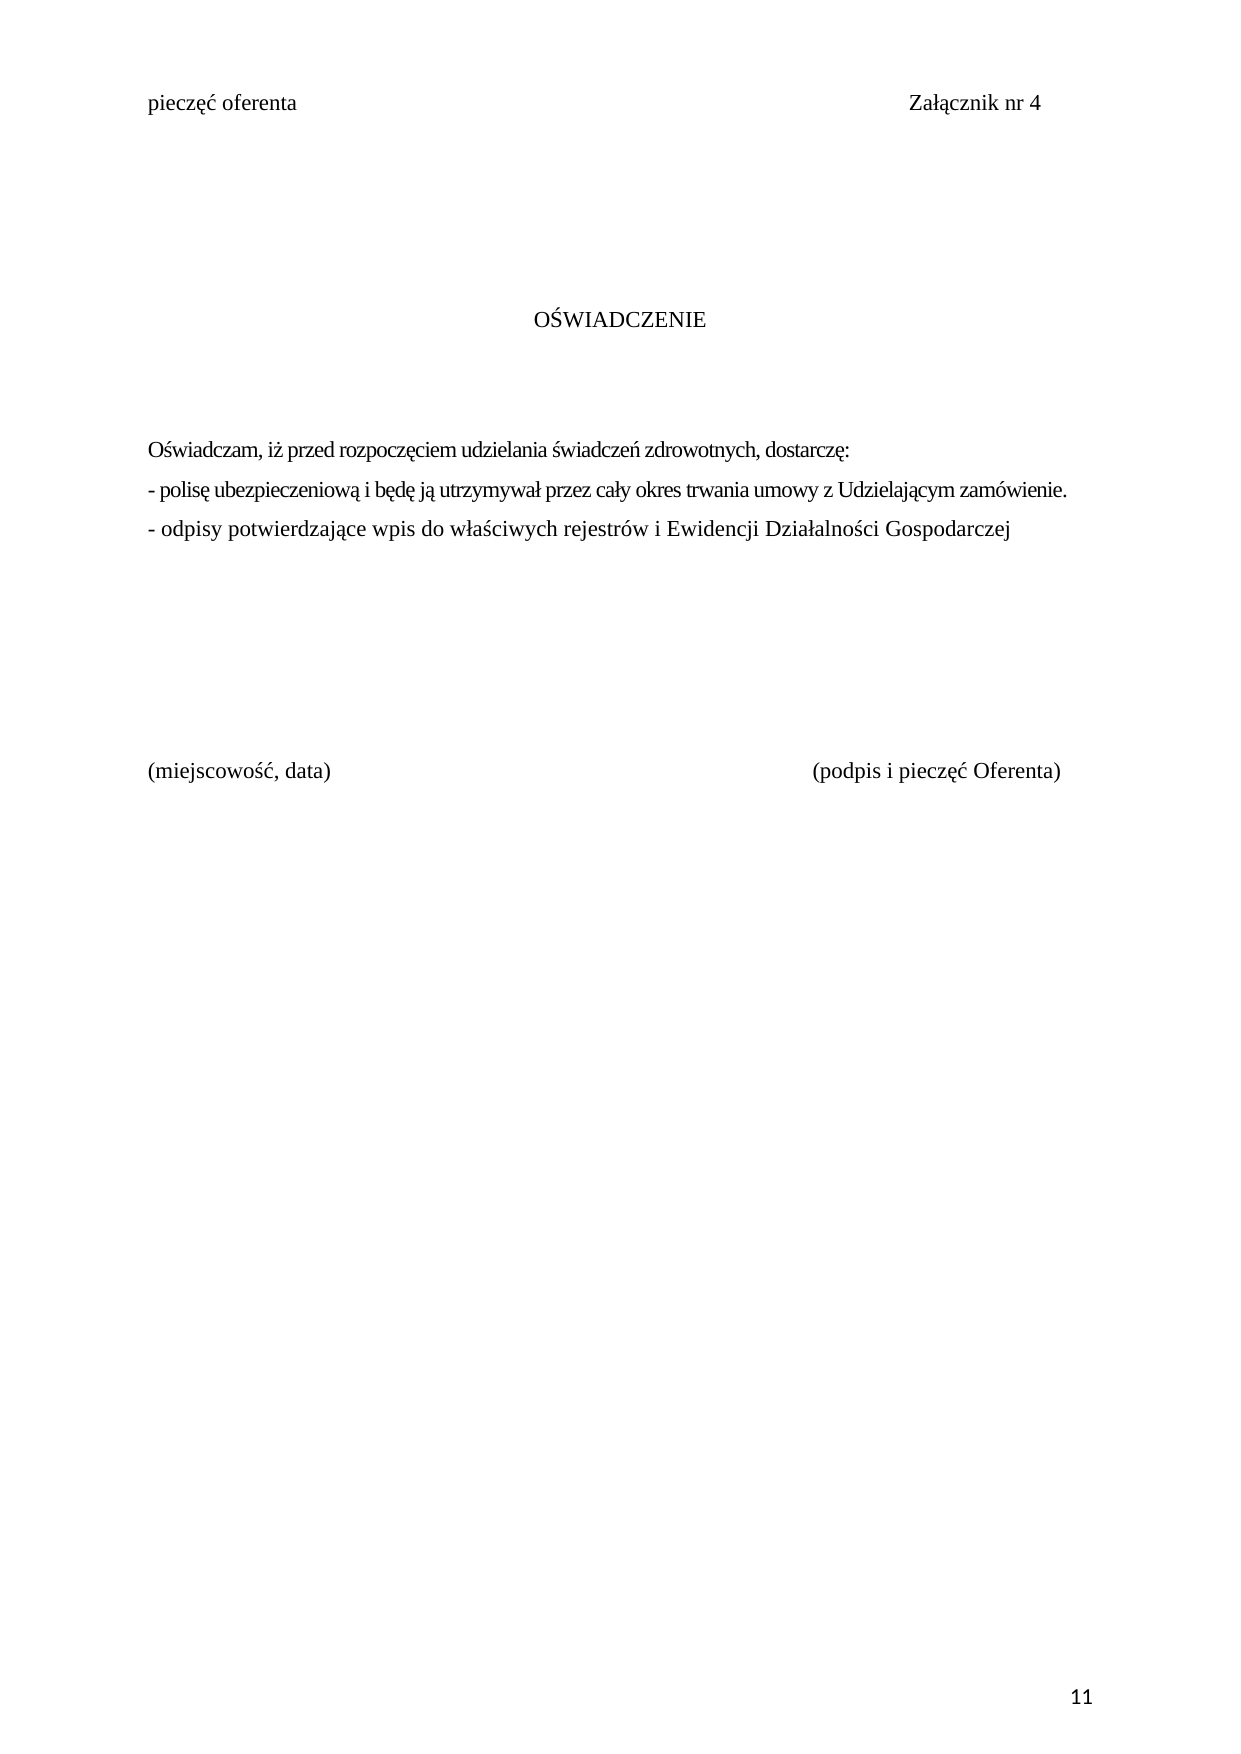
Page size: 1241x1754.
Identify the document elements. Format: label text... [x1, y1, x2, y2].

text - polisę ubezpieczeniową i będę ją utrzymywał przez cały okres trwania umowy z Udzielającym zamówienie. [148, 476, 1093, 502]
text OŚWIADCZENIE [148, 306, 1093, 333]
text (miejscowość, data) (podpis i pieczęć Oferenta) [148, 757, 1093, 783]
text pieczęć oferenta Załącznik nr 4 [148, 89, 1093, 115]
text - odpisy potwierdzające wpis do właściwych rejestrów i Ewidencji Działalności Gospodarczej [148, 515, 1093, 542]
text Oświadczam, iż przed rozpoczęciem udzielania świadczeń zdrowotnych, dostarczę: [148, 436, 1093, 463]
